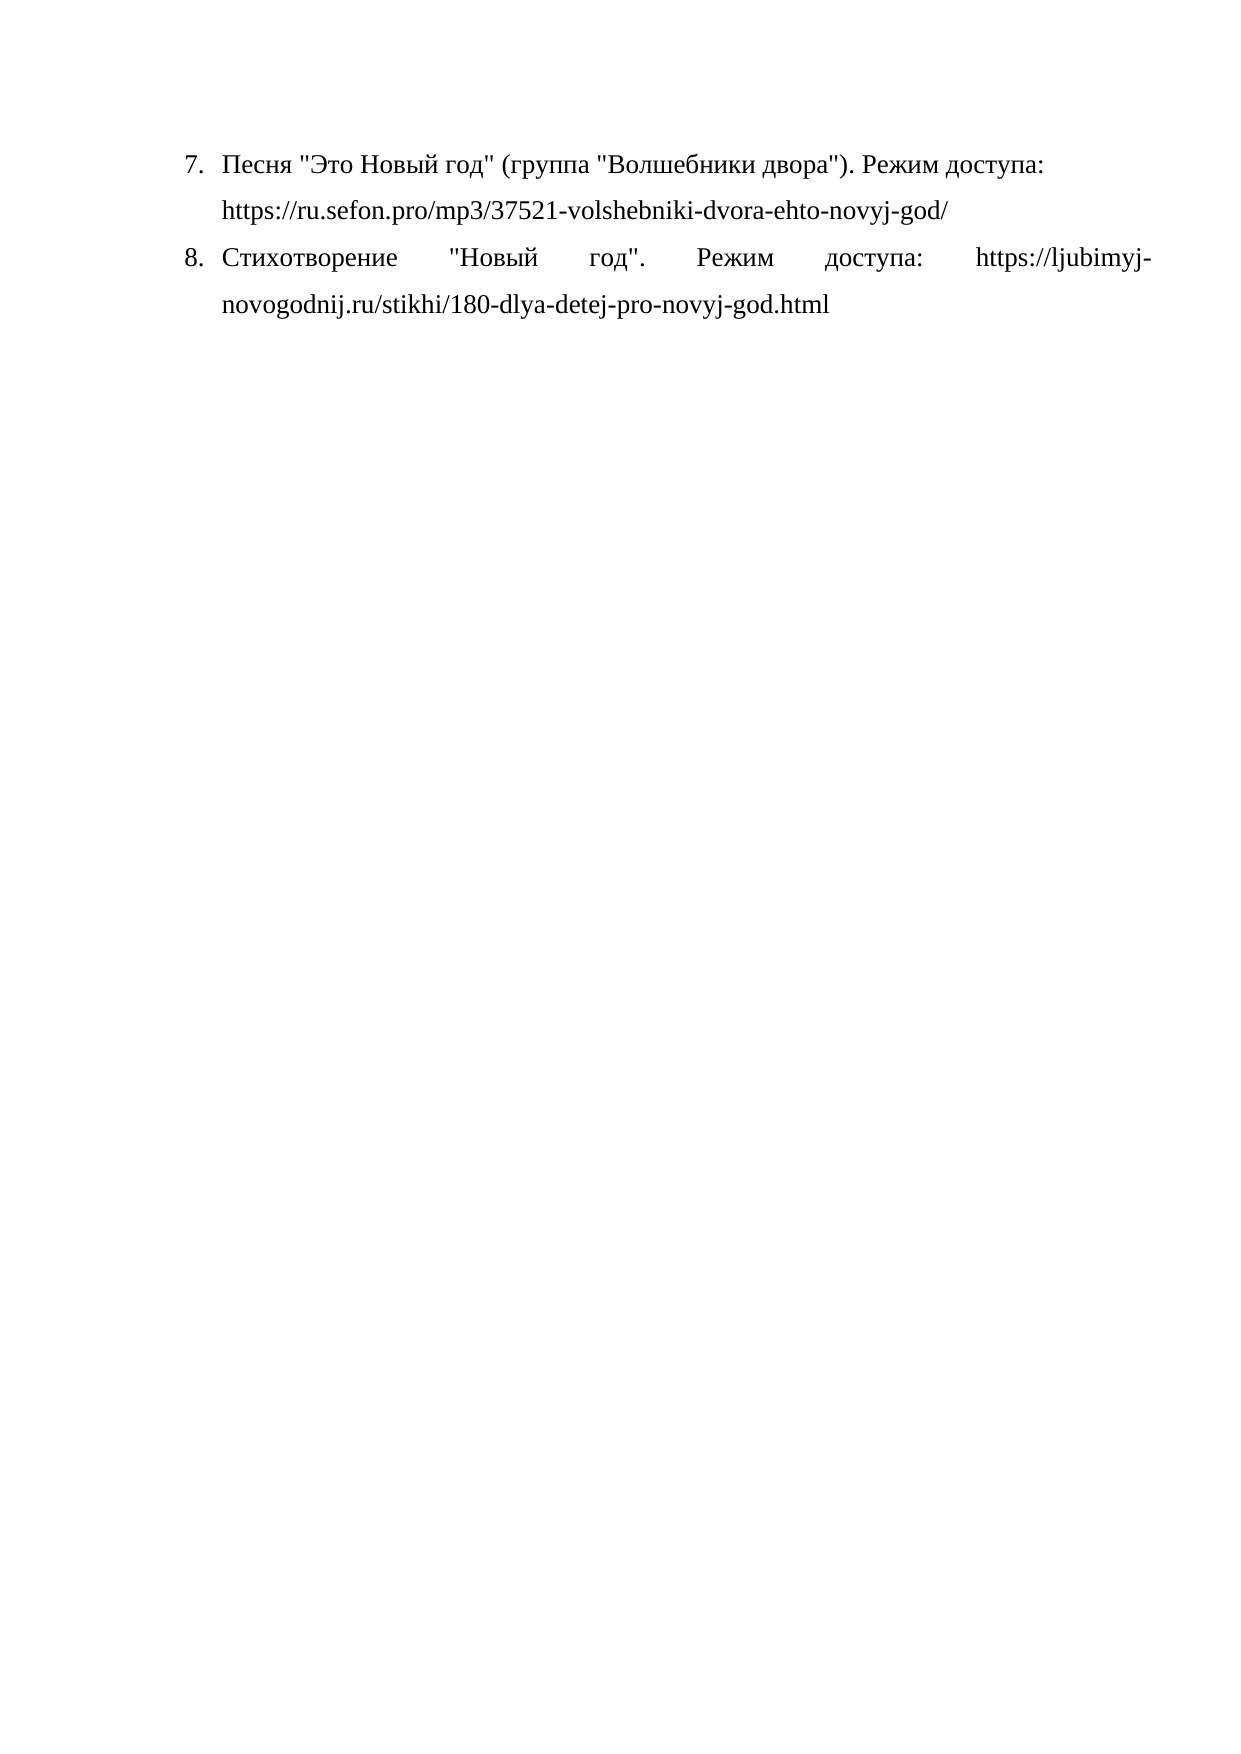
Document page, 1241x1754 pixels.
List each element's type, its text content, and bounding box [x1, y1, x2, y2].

list Стихотворение "Новый год". Режим доступа: https://ljubimyj-novogodnij.ru/stikhi/180-dlya-detej-pro-novyj-god.html [184, 241, 1152, 319]
list https://ru.sefon.pro/mp3/37521-volshebniki-dvora-ehto-novyj-god/ [222, 194, 1152, 226]
list Песня "Это Новый год" (группа "Волшебники двора"). Режим доступа: [184, 148, 1152, 179]
